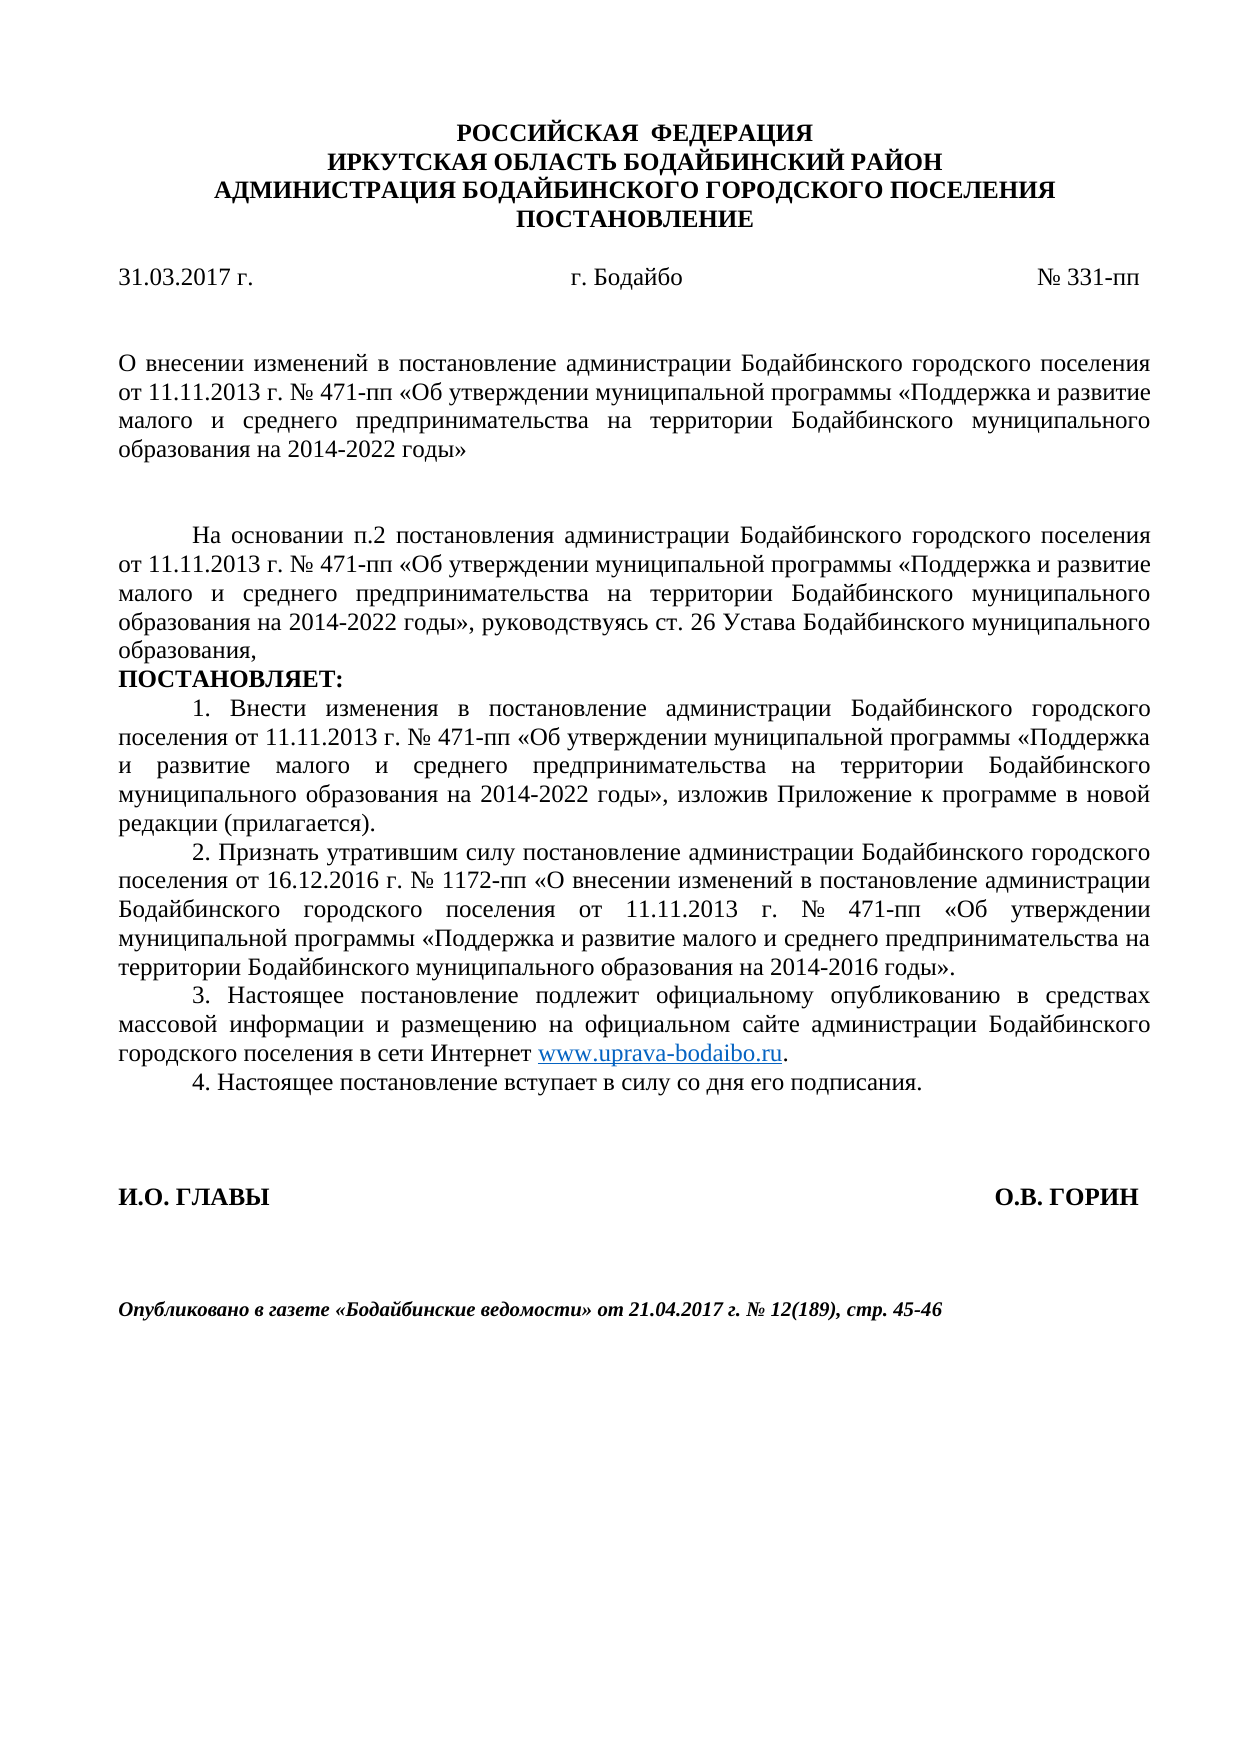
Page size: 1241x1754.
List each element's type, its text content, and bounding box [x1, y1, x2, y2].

text ПОСТАНОВЛЯЕТ: [118, 664, 1152, 693]
text АДМИНИСТРАЦИЯ БОДАЙБИНСКОГО ГОРОДСКОГО ПОСЕЛЕНИЯ [118, 176, 1152, 204]
text 1. Внести изменения в постановление администрации Бодайбинского городского поселения от 11.11.2013 г. № 471-пп «Об утверждении муниципальной программы «Поддержка и развитие малого и среднего предпринимательства на территории Бодайбинского муниципального образования на 2014-2022 годы», изложив Приложение к программе в новой редакции (прилагается). [118, 693, 1152, 837]
text 4. Настоящее постановление вступает в силу со дня его подписания. [118, 1067, 1152, 1096]
text ПОСТАНОВЛЕНИЕ [118, 204, 1152, 233]
text 3. Настоящее постановление подлежит официальному опубликованию в средствах массовой информации и размещению на официальном сайте администрации Бодайбинского городского поселения в сети Интернет www.uprava-bodaibo.ru. [118, 981, 1152, 1067]
text Опубликовано в газете «Бодайбинские ведомости» от 21.04.2017 г. № 12(189), стр. 45-46 [118, 1297, 1152, 1321]
text РОССИЙСКАЯ ФЕДЕРАЦИЯ [118, 118, 1152, 147]
text ИРКУТСКАЯ ОБЛАСТЬ БОДАЙБИНСКИЙ РАЙОН [118, 147, 1152, 176]
text 2. Признать утратившим силу постановление администрации Бодайбинского городского поселения от 16.12.2016 г. № 1172-пп «О внесении изменений в постановление администрации Бодайбинского городского поселения от 11.11.2013 г. № 471-пп «Об утверждении муниципальной программы «Поддержка и развитие малого и среднего предпринимательства на территории Бодайбинского муниципального образования на 2014-2016 годы». [118, 837, 1152, 981]
text И.О. ГЛАВЫ О.В. ГОРИН [118, 1182, 1152, 1211]
text О внесении изменений в постановление администрации Бодайбинского городского поселения от 11.11.2013 г. № 471-пп «Об утверждении муниципальной программы «Поддержка и развитие малого и среднего предпринимательства на территории Бодайбинского муниципального образования на 2014-2022 годы» [118, 348, 1152, 463]
text На основании п.2 постановления администрации Бодайбинского городского поселения от 11.11.2013 г. № 471-пп «Об утверждении муниципальной программы «Поддержка и развитие малого и среднего предпринимательства на территории Бодайбинского муниципального образования на 2014-2022 годы», руководствуясь ст. 26 Устава Бодайбинского муниципального образования, [118, 521, 1152, 664]
text 31.03.2017 г. г. Бодайбо № 331-пп [118, 262, 1152, 291]
